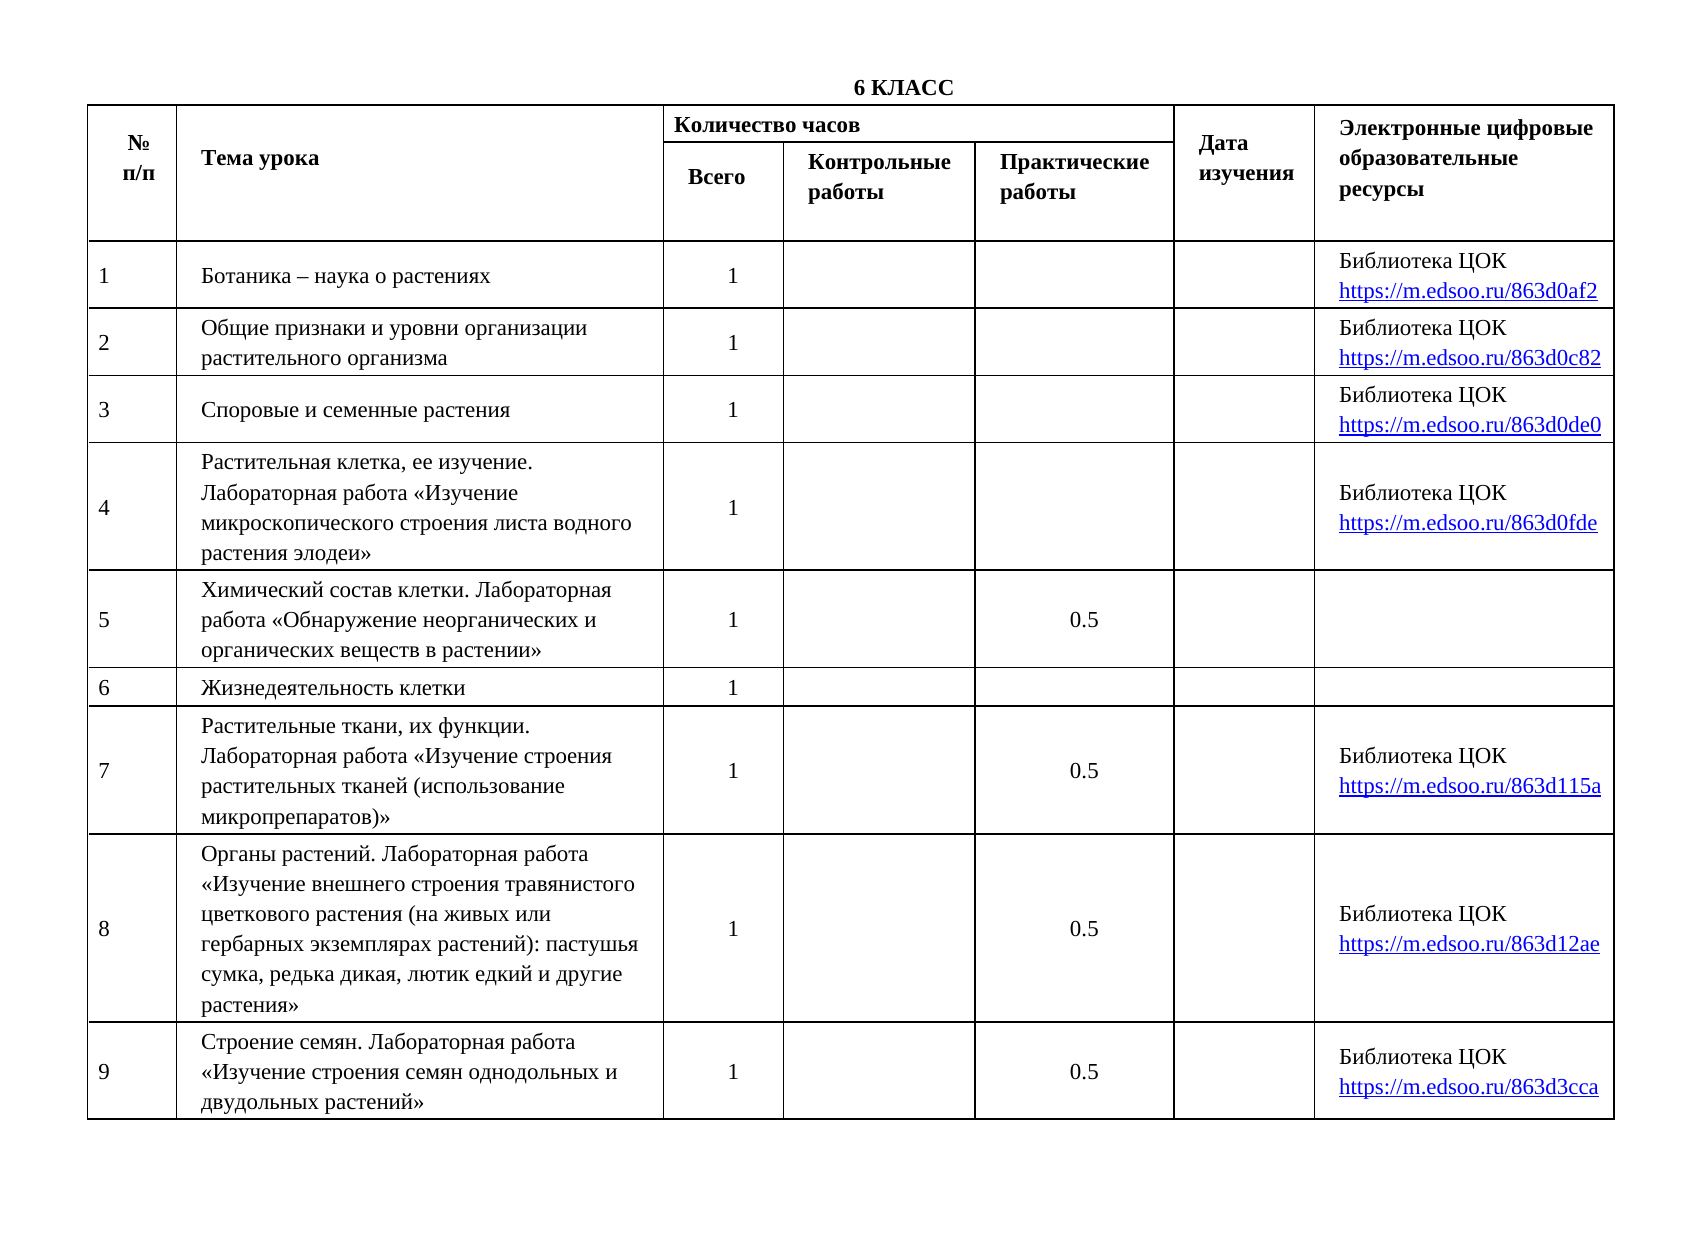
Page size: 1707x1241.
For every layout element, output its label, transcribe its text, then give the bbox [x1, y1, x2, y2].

table_cell 4 [88, 443, 176, 569]
text 6 КЛАСС [190, 74, 1618, 100]
table_header Электронные цифровые образовательные ресурсы [1315, 106, 1613, 240]
table_cell Библиотека ЦОК https://m.edsoo.ru/863d0af2 [1315, 242, 1613, 307]
table_cell 0.5 [976, 1023, 1173, 1118]
table_cell [1175, 242, 1314, 307]
table_cell Библиотека ЦОК https://m.edsoo.ru/863d0de0 [1315, 376, 1613, 442]
table_cell 1 [664, 1023, 783, 1118]
table_cell 0.5 [976, 835, 1173, 1021]
table_cell Общие признаки и уровни организации растительного организма [177, 309, 663, 374]
table_header Тема урока [177, 106, 663, 240]
table_cell 1 [664, 242, 783, 307]
table_cell Органы растений. Лабораторная работа «Изучение внешнего строения травянистого цветкового растения (на живых или гербарных экземплярах растений): пастушья сумка, редька дикая, лютик едкий и другие растения» [177, 835, 663, 1021]
table_cell [1175, 309, 1314, 374]
table_cell 5 [88, 570, 176, 667]
table_cell [1175, 376, 1314, 442]
table_cell 1 [664, 309, 783, 374]
table_cell Практические работы [976, 143, 1173, 240]
table_cell Библиотека ЦОК https://m.edsoo.ru/863d0c82 [1315, 309, 1613, 374]
table_cell [784, 376, 974, 442]
table_cell 1 [664, 376, 783, 442]
table_cell Растительные ткани, их функции. Лабораторная работа «Изучение строения растительных тканей (использование микропрепаратов)» [177, 707, 663, 833]
table_cell 1 [664, 571, 783, 667]
table_cell 3 [88, 376, 176, 442]
table_cell Ботаника – наука о растениях [177, 242, 663, 307]
table_cell [976, 443, 1173, 569]
table_cell [784, 707, 974, 833]
table_cell Химический состав клетки. Лабораторная работа «Обнаружение неорганических и органических веществ в растении» [177, 571, 663, 667]
table_cell Жизнедеятельность клетки [177, 668, 663, 705]
table_cell [1175, 1023, 1314, 1118]
table_cell 1 [664, 707, 783, 833]
table_cell 7 [88, 706, 176, 833]
table_header Дата изучения [1175, 106, 1314, 240]
table_cell [784, 1023, 974, 1118]
table_cell [1175, 443, 1314, 569]
table_cell 1 [88, 241, 176, 307]
table_cell [784, 668, 974, 705]
table_cell 2 [88, 308, 176, 374]
table_cell Контрольные работы [784, 143, 974, 240]
table_cell [784, 242, 974, 307]
table_header Количество часов [664, 106, 1173, 141]
table_cell 9 [88, 1022, 176, 1118]
table_cell [1315, 571, 1613, 667]
table_cell [976, 376, 1173, 442]
table_cell [784, 443, 974, 569]
table_cell 1 [664, 443, 783, 569]
table_cell [784, 571, 974, 667]
table_cell Споровые и семенные растения [177, 376, 663, 442]
table_cell [1175, 835, 1314, 1021]
table_cell [784, 309, 974, 374]
table_cell Библиотека ЦОК https://m.edsoo.ru/863d12ae [1315, 835, 1613, 1021]
table_cell [976, 309, 1173, 374]
table_cell Библиотека ЦОК https://m.edsoo.ru/863d0fde [1315, 443, 1613, 569]
table_header № п/п [88, 106, 176, 240]
table_cell [784, 835, 974, 1021]
table_cell Растительная клетка, ее изучение. Лабораторная работа «Изучение микроскопического строения листа водного растения элодеи» [177, 443, 663, 569]
table_cell [1175, 668, 1314, 705]
table_cell Всего [664, 143, 783, 240]
table_cell [1175, 707, 1314, 833]
table_cell 0.5 [976, 571, 1173, 667]
table_cell [1175, 571, 1314, 667]
table_cell [1315, 668, 1613, 705]
table_cell Библиотека ЦОК https://m.edsoo.ru/863d3cca [1315, 1023, 1613, 1118]
table_cell Библиотека ЦОК https://m.edsoo.ru/863d115a [1315, 707, 1613, 833]
table_cell 1 [664, 668, 783, 705]
table_cell 8 [88, 834, 176, 1021]
table_cell [976, 242, 1173, 307]
table_cell 1 [664, 835, 783, 1021]
table_cell Строение семян. Лабораторная работа «Изучение строения семян однодольных и двудольных растений» [177, 1023, 663, 1118]
table_cell 0.5 [976, 707, 1173, 833]
table_cell [976, 668, 1173, 705]
table_cell 6 [88, 668, 176, 705]
